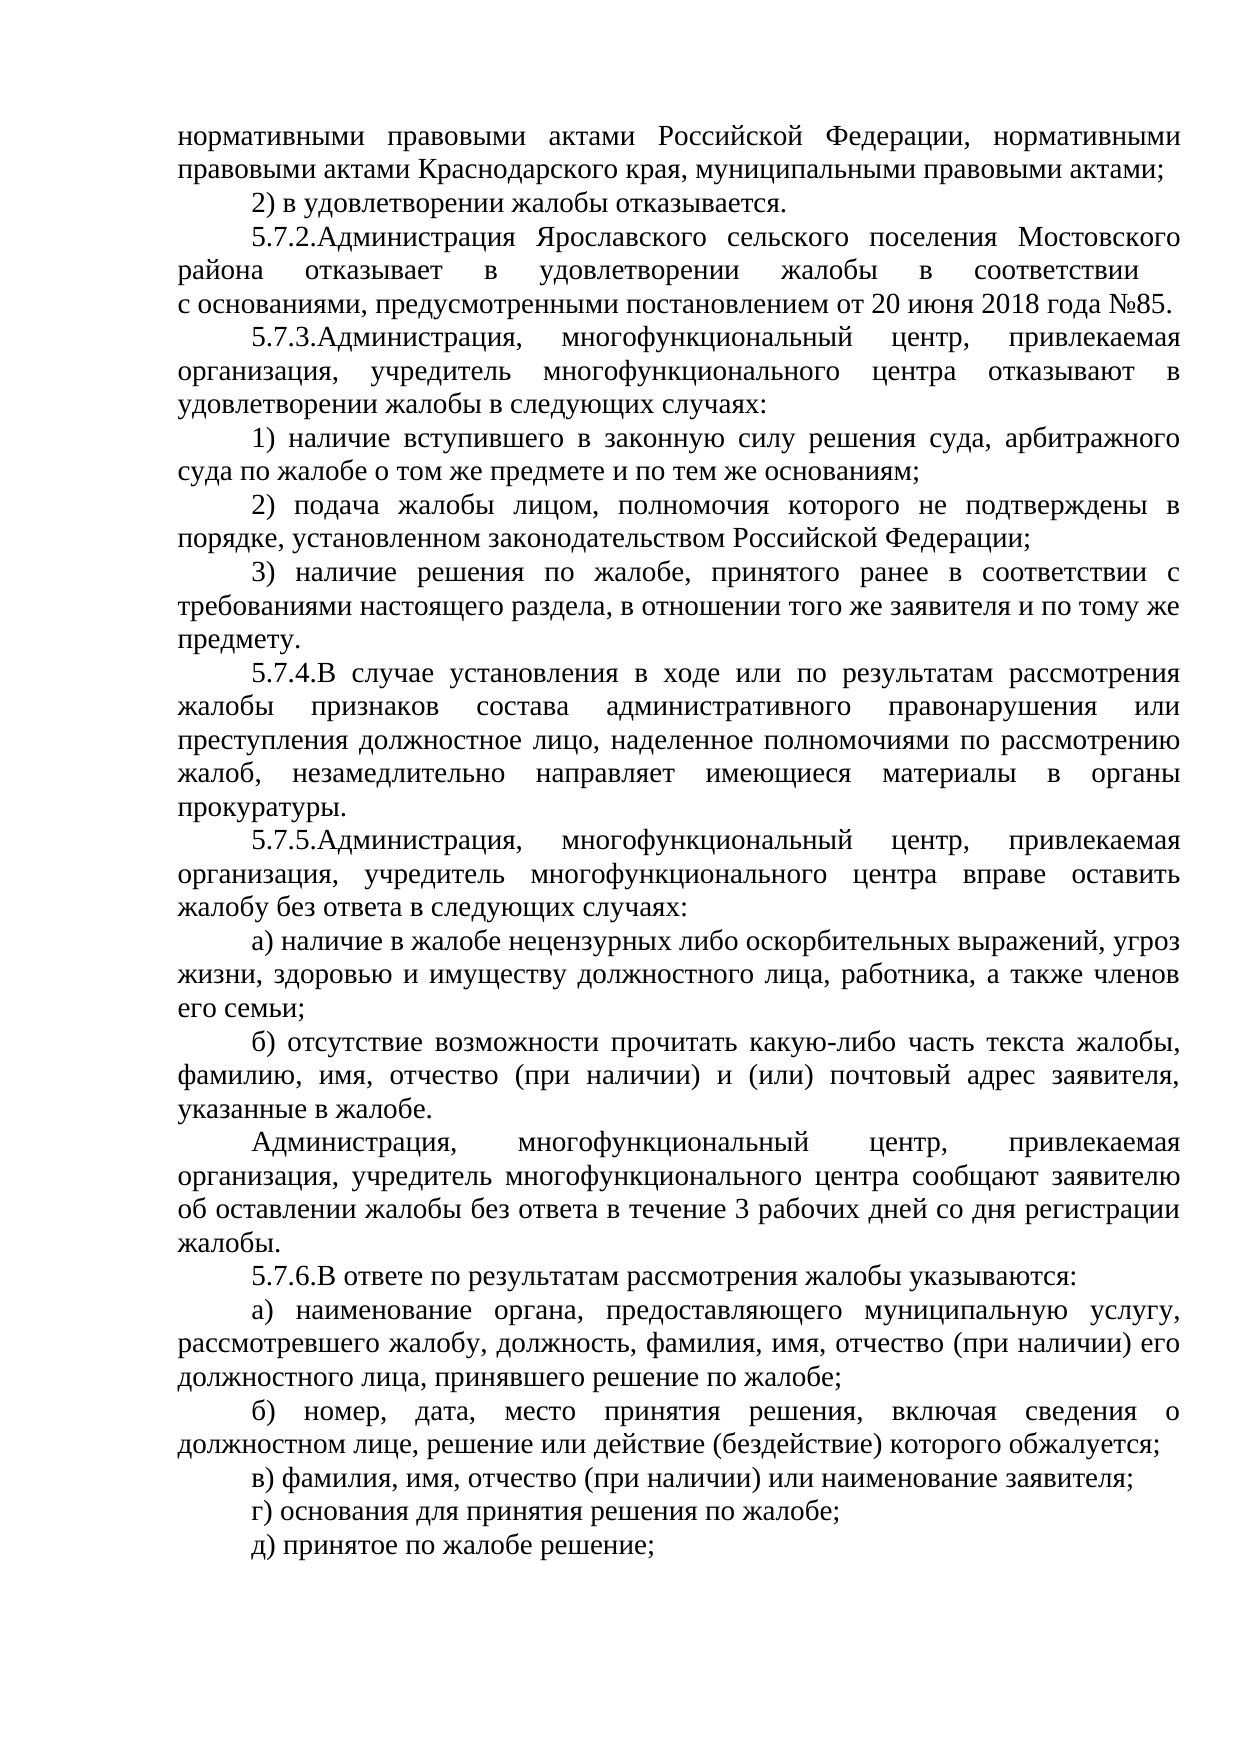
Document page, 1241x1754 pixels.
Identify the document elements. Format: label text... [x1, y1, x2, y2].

text 5.7.2.Администрация Ярославского сельского поселения Мостовского района отказывает в удовлетворении жалобы в соответствии с основаниями, предусмотренными постановлением от 20 июня 2018 года №85. [177, 219, 1181, 319]
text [177, 118, 1181, 185]
text д) принятое по жалобе решение; [177, 1527, 1181, 1560]
text 5.7.5.Администрация, многофункциональный центр, привлекаемая организация, учредитель многофункционального центра вправе оставить жалобу без ответа в следующих случаях: [177, 822, 1181, 923]
text 1) наличие вступившего в законную силу решения суда, арбитражного суда по жалобе о том же предмете и по тем же основаниям; [177, 420, 1181, 487]
text 3) наличие решения по жалобе, принятого ранее в соответствии с требованиями настоящего раздела, в отношении того же заявителя и по тому же предмету. [177, 554, 1181, 655]
text б) отсутствие возможности прочитать какую-либо часть текста жалобы, фамилию, имя, отчество (при наличии) и (или) почтовый адрес заявителя, указанные в жалобе. [177, 1024, 1181, 1124]
text 5.7.6.В ответе по результатам рассмотрения жалобы указываются: [177, 1258, 1181, 1292]
text г) основания для принятия решения по жалобе; [177, 1493, 1181, 1527]
text 2) в удовлетворении жалобы отказывается. [177, 185, 1181, 219]
text в) фамилия, имя, отчество (при наличии) или наименование заявителя; [177, 1460, 1181, 1493]
text б) номер, дата, место принятия решения, включая сведения о должностном лице, решение или действие (бездействие) которого обжалуется; [177, 1393, 1181, 1460]
text а) наименование органа, предоставляющего муниципальную услугу, рассмотревшего жалобу, должность, фамилия, имя, отчество (при наличии) его должностного лица, принявшего решение по жалобе; [177, 1292, 1181, 1393]
text а) наличие в жалобе нецензурных либо оскорбительных выражений, угроз жизни, здоровью и имуществу должностного лица, работника, а также членов его семьи; [177, 923, 1181, 1024]
text Администрация, многофункциональный центр, привлекаемая организация, учредитель многофункционального центра сообщают заявителю об оставлении жалобы без ответа в течение 3 рабочих дней со дня регистрации жалобы. [177, 1124, 1181, 1258]
text 2) подача жалобы лицом, полномочия которого не подтверждены в порядке, установленном законодательством Российской Федерации; [177, 487, 1181, 554]
text 5.7.3.Администрация, многофункциональный центр, привлекаемая организация, учредитель многофункционального центра отказывают в удовлетворении жалобы в следующих случаях: [177, 319, 1181, 420]
text 5.7.4.В случае установления в ходе или по результатам рассмотрения жалобы признаков состава административного правонарушения или преступления должностное лицо, наделенное полномочиями по рассмотрению жалоб, незамедлительно направляет имеющиеся материалы в органы прокуратуры. [177, 655, 1181, 822]
